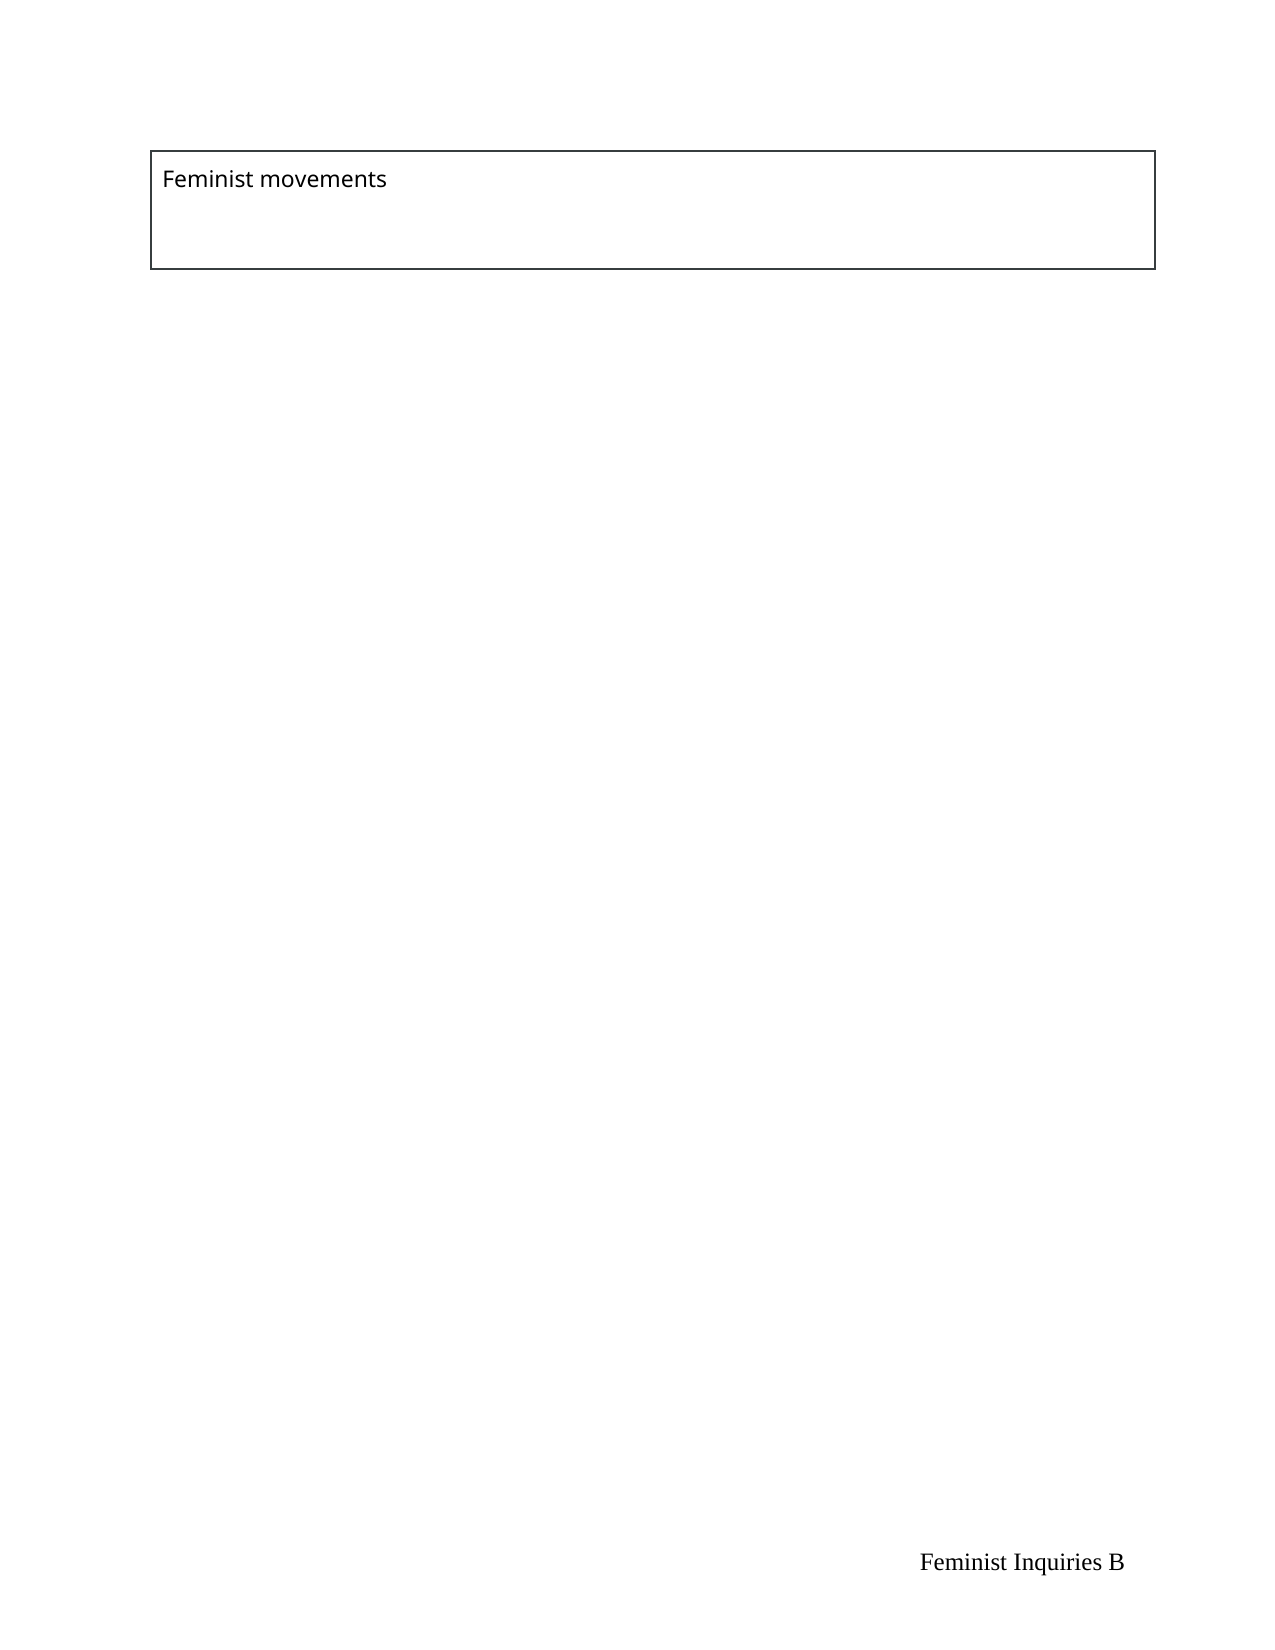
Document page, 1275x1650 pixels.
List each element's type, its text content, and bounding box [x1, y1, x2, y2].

table_cell Feminist movements [152, 152, 1154, 268]
